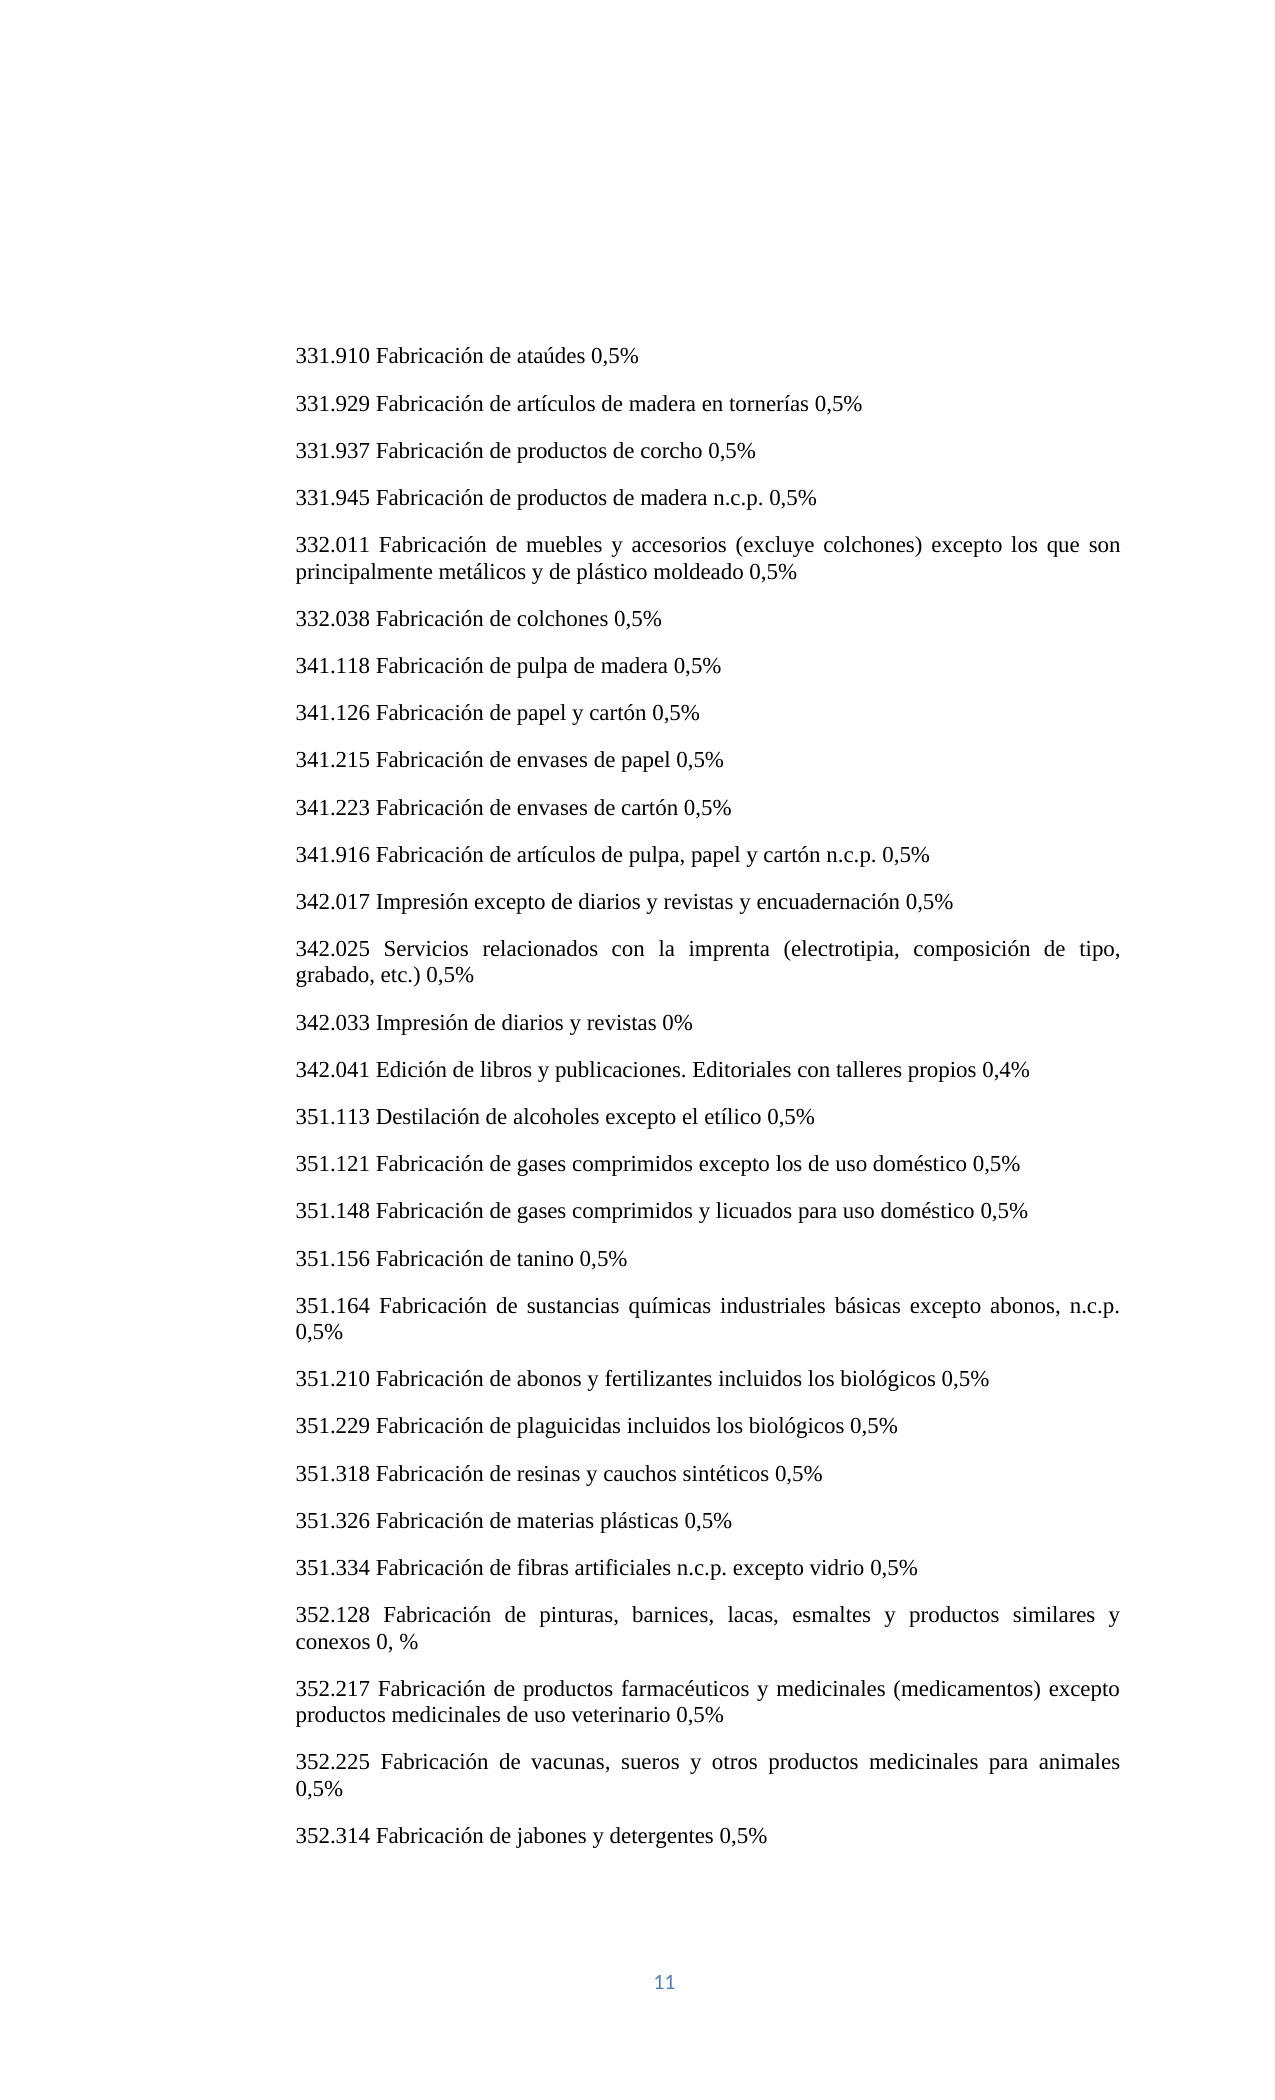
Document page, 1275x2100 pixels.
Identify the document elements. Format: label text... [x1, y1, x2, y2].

text 352.225 Fabricación de vacunas, sueros y otros productos medicinales para animales 0,5% [295, 1748, 1121, 1801]
text 342.033 Impresión de diarios y revistas 0% [295, 1009, 1121, 1035]
text 351.113 Destilación de alcoholes excepto el etílico 0,5% [295, 1103, 1121, 1129]
text 341.215 Fabricación de envases de papel 0,5% [295, 746, 1121, 773]
text 331.945 Fabricación de productos de madera n.c.p. 0,5% [295, 484, 1121, 511]
text 332.011 Fabricación de muebles y accesorios (excluye colchones) excepto los que son principalmente metálicos y de plástico moldeado 0,5% [295, 531, 1121, 584]
text 351.229 Fabricación de plaguicidas incluidos los biológicos 0,5% [295, 1413, 1121, 1439]
text 351.318 Fabricación de resinas y cauchos sintéticos 0,5% [295, 1460, 1121, 1486]
text 331.910 Fabricación de ataúdes 0,5% [295, 343, 1121, 369]
text 351.156 Fabricación de tanino 0,5% [295, 1245, 1121, 1271]
text 331.937 Fabricación de productos de corcho 0,5% [295, 437, 1121, 463]
text 352.217 Fabricación de productos farmacéuticos y medicinales (medicamentos) excepto productos medicinales de uso veterinario 0,5% [295, 1675, 1121, 1728]
text 351.164 Fabricación de sustancias químicas industriales básicas excepto abonos, n.c.p. 0,5% [295, 1292, 1121, 1344]
text 331.929 Fabricación de artículos de madera en tornerías 0,5% [295, 390, 1121, 416]
text 352.314 Fabricación de jabones y detergentes 0,5% [295, 1822, 1121, 1848]
text 352.128 Fabricación de pinturas, barnices, lacas, esmaltes y productos similares y conexos 0, % [295, 1601, 1121, 1654]
text 341.916 Fabricación de artículos de pulpa, papel y cartón n.c.p. 0,5% [295, 841, 1121, 867]
text 351.210 Fabricación de abonos y fertilizantes incluidos los biológicos 0,5% [295, 1365, 1121, 1392]
text 341.223 Fabricación de envases de cartón 0,5% [295, 794, 1121, 820]
text 341.118 Fabricación de pulpa de madera 0,5% [295, 652, 1121, 678]
text 351.326 Fabricación de materias plásticas 0,5% [295, 1507, 1121, 1533]
text 341.126 Fabricación de papel y cartón 0,5% [295, 699, 1121, 726]
text 342.025 Servicios relacionados con la imprenta (electrotipia, composición de tipo, grabado, etc.) 0,5% [295, 935, 1121, 988]
text 351.121 Fabricación de gases comprimidos excepto los de uso doméstico 0,5% [295, 1150, 1121, 1177]
text 332.038 Fabricación de colchones 0,5% [295, 605, 1121, 631]
text 351.334 Fabricación de fibras artificiales n.c.p. excepto vidrio 0,5% [295, 1554, 1121, 1581]
text 342.017 Impresión excepto de diarios y revistas y encuadernación 0,5% [295, 888, 1121, 914]
text 351.148 Fabricación de gases comprimidos y licuados para uso doméstico 0,5% [295, 1197, 1121, 1224]
text 342.041 Edición de libros y publicaciones. Editoriales con talleres propios 0,4% [295, 1056, 1121, 1082]
